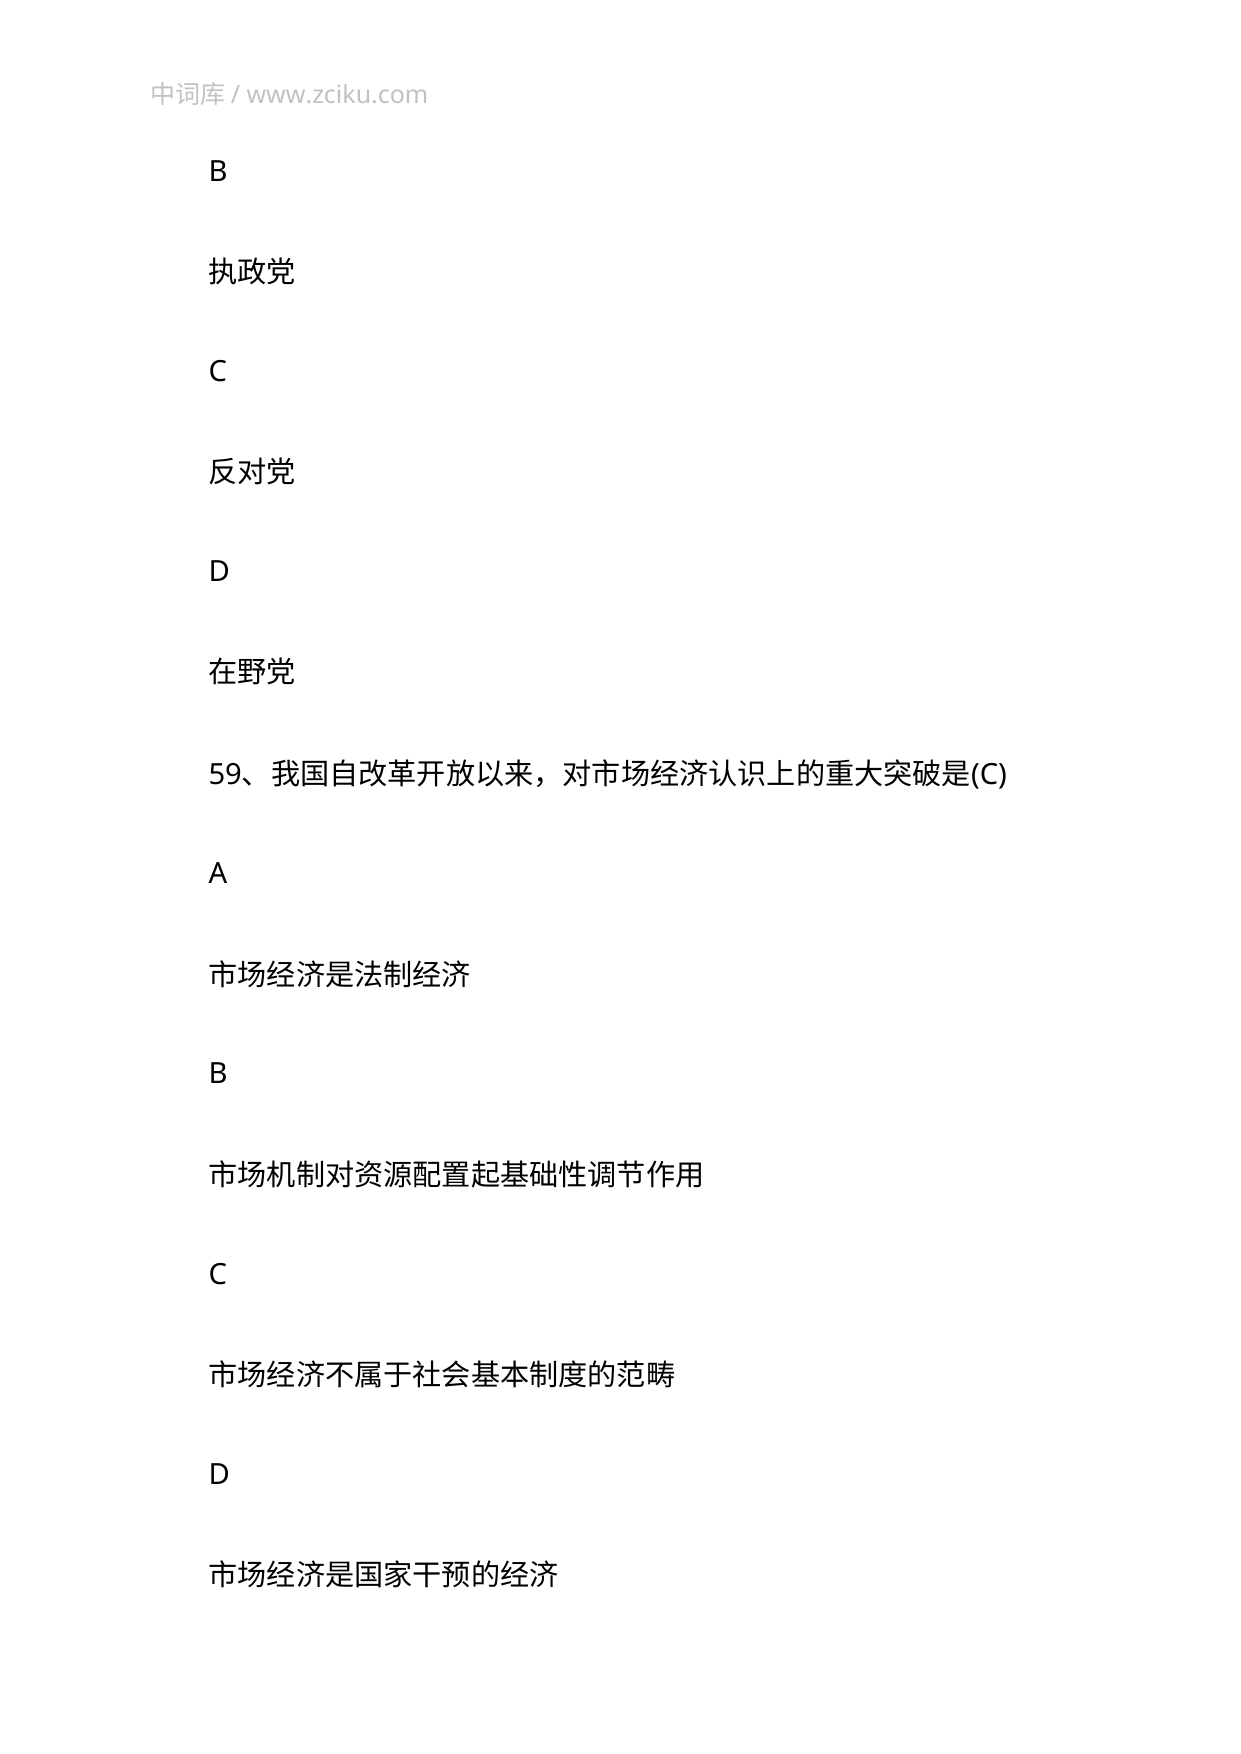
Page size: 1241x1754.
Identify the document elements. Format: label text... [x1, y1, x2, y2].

text 反对党 [150, 449, 1090, 491]
text D [150, 1453, 1090, 1493]
text 市场经济是国家干预的经济 [150, 1552, 1090, 1594]
text 执政党 [150, 248, 1090, 291]
text A [150, 853, 1090, 892]
text B [150, 150, 1090, 190]
text 市场经济是法制经济 [150, 951, 1090, 993]
text 市场机制对资源配置起基础性调节作用 [150, 1151, 1090, 1193]
text D [150, 550, 1090, 590]
text C [150, 1253, 1090, 1293]
text C [150, 350, 1090, 390]
text B [150, 1053, 1090, 1092]
text 市场经济不属于社会基本制度的范畴 [150, 1351, 1090, 1394]
text 在野党 [150, 649, 1090, 691]
text 59、我国自改革开放以来，对市场经济认识上的重大突破是(C) [150, 751, 1090, 793]
